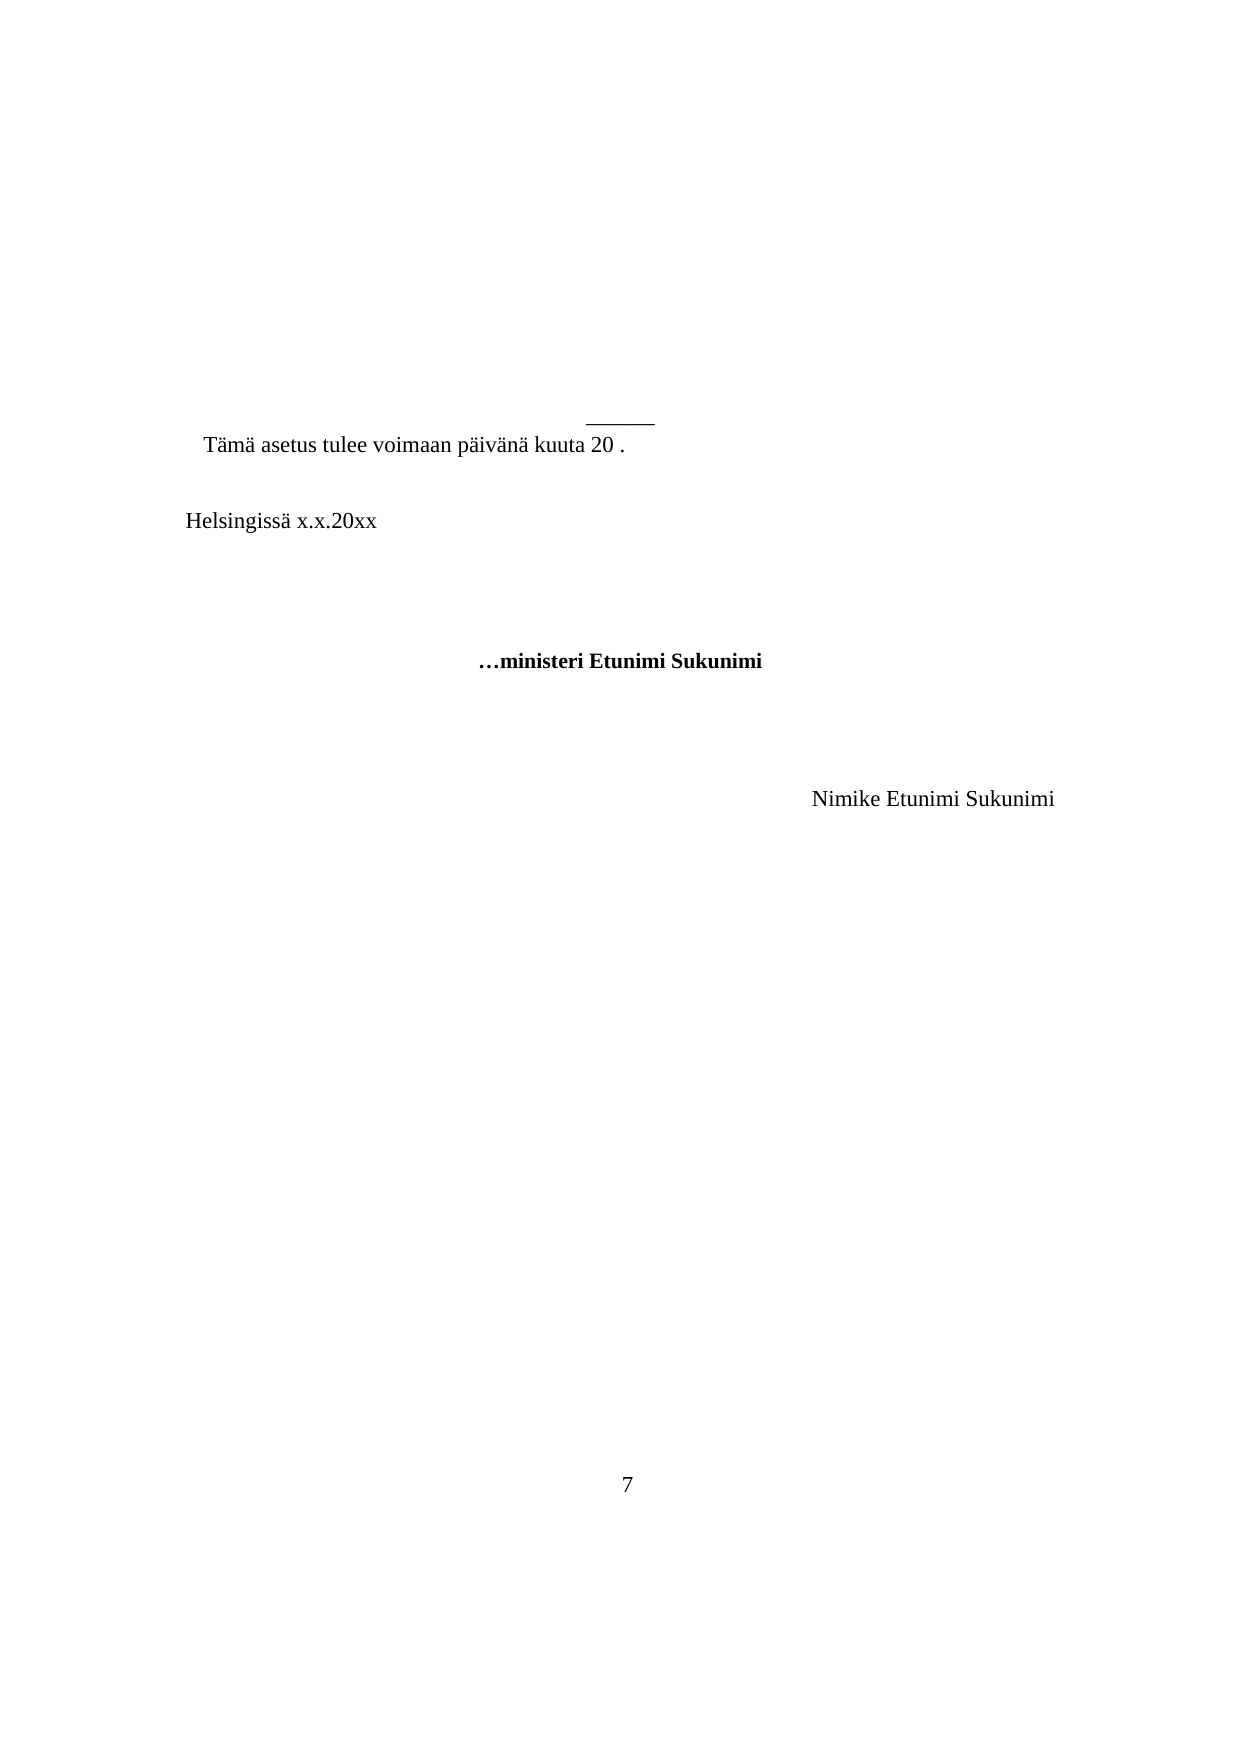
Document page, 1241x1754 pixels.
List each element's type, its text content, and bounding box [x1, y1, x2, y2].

text Nimike Etunimi Sukunimi [185, 788, 1055, 811]
